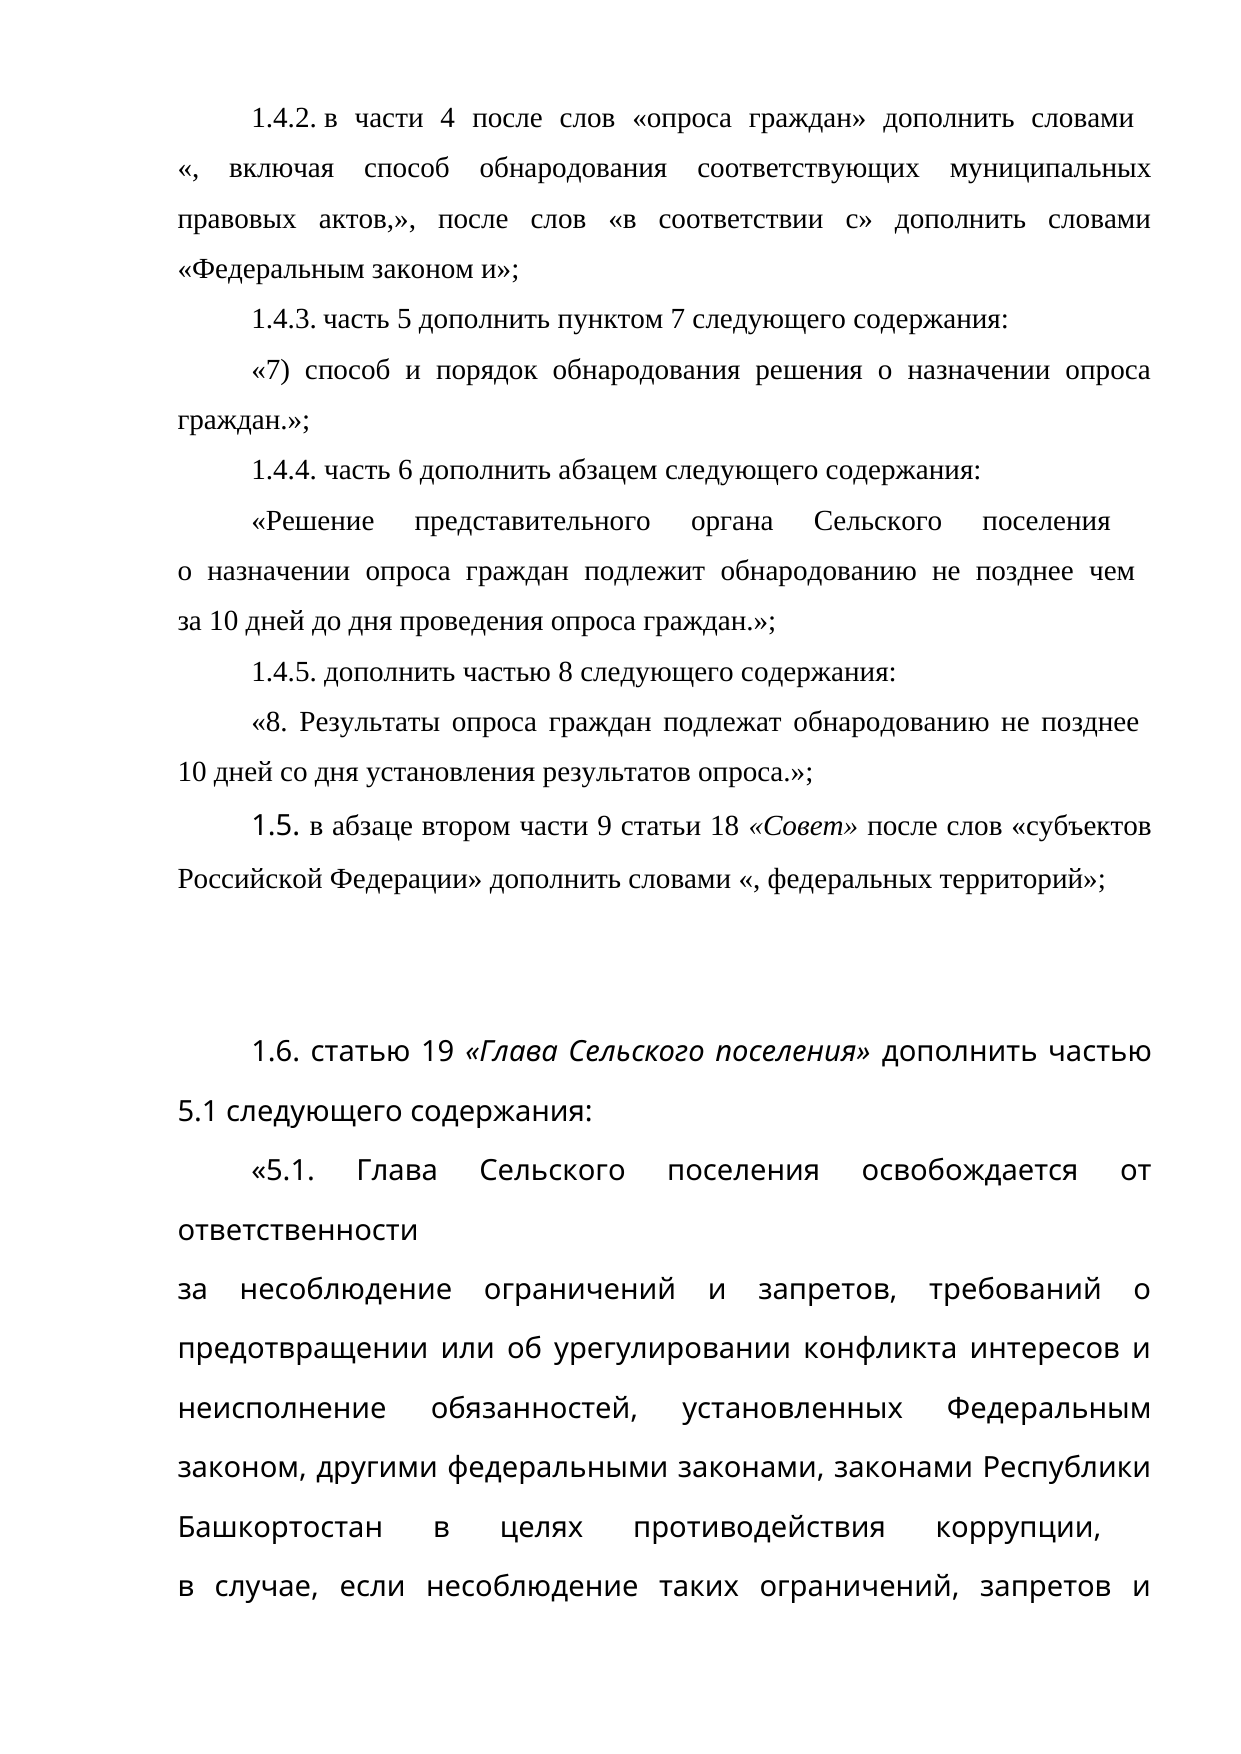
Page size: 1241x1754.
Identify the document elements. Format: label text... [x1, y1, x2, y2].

text 1.4.2. в части 4 после слов «опроса граждан» дополнить словами «, включая способ обнародования соответствующих муниципальных правовых актов,», после слов «в соответствии с» дополнить словами «Федеральным законом и»; [177, 100, 1152, 285]
text «Решение представительного органа Сельского поселения о назначении опроса граждан подлежит обнародованию не позднее чем за 10 дней до дня проведения опроса граждан.»; [177, 503, 1152, 637]
text «7) способ и порядок обнародования решения о назначении опроса граждан.»; [177, 352, 1152, 436]
text «8. Результаты опроса граждан подлежат обнародованию не позднее 10 дней со дня установления результатов опроса.»; [177, 704, 1152, 788]
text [177, 1149, 1152, 1605]
text 1.4.5. дополнить частью 8 следующего содержания: [177, 654, 1152, 687]
text 1.6. статью 19 «Глава Сельского поселения» дополнить частью 5.1 следующего содержания: [177, 1030, 1152, 1129]
text 1.5. в абзаце втором части 9 статьи 18 «Совет» после слов «субъектов Российской Федерации» дополнить словами «, федеральных территорий»; [177, 804, 1152, 894]
text 1.4.4. часть 6 дополнить абзацем следующего содержания: [177, 452, 1152, 486]
text 1.4.3. часть 5 дополнить пунктом 7 следующего содержания: [177, 301, 1152, 335]
